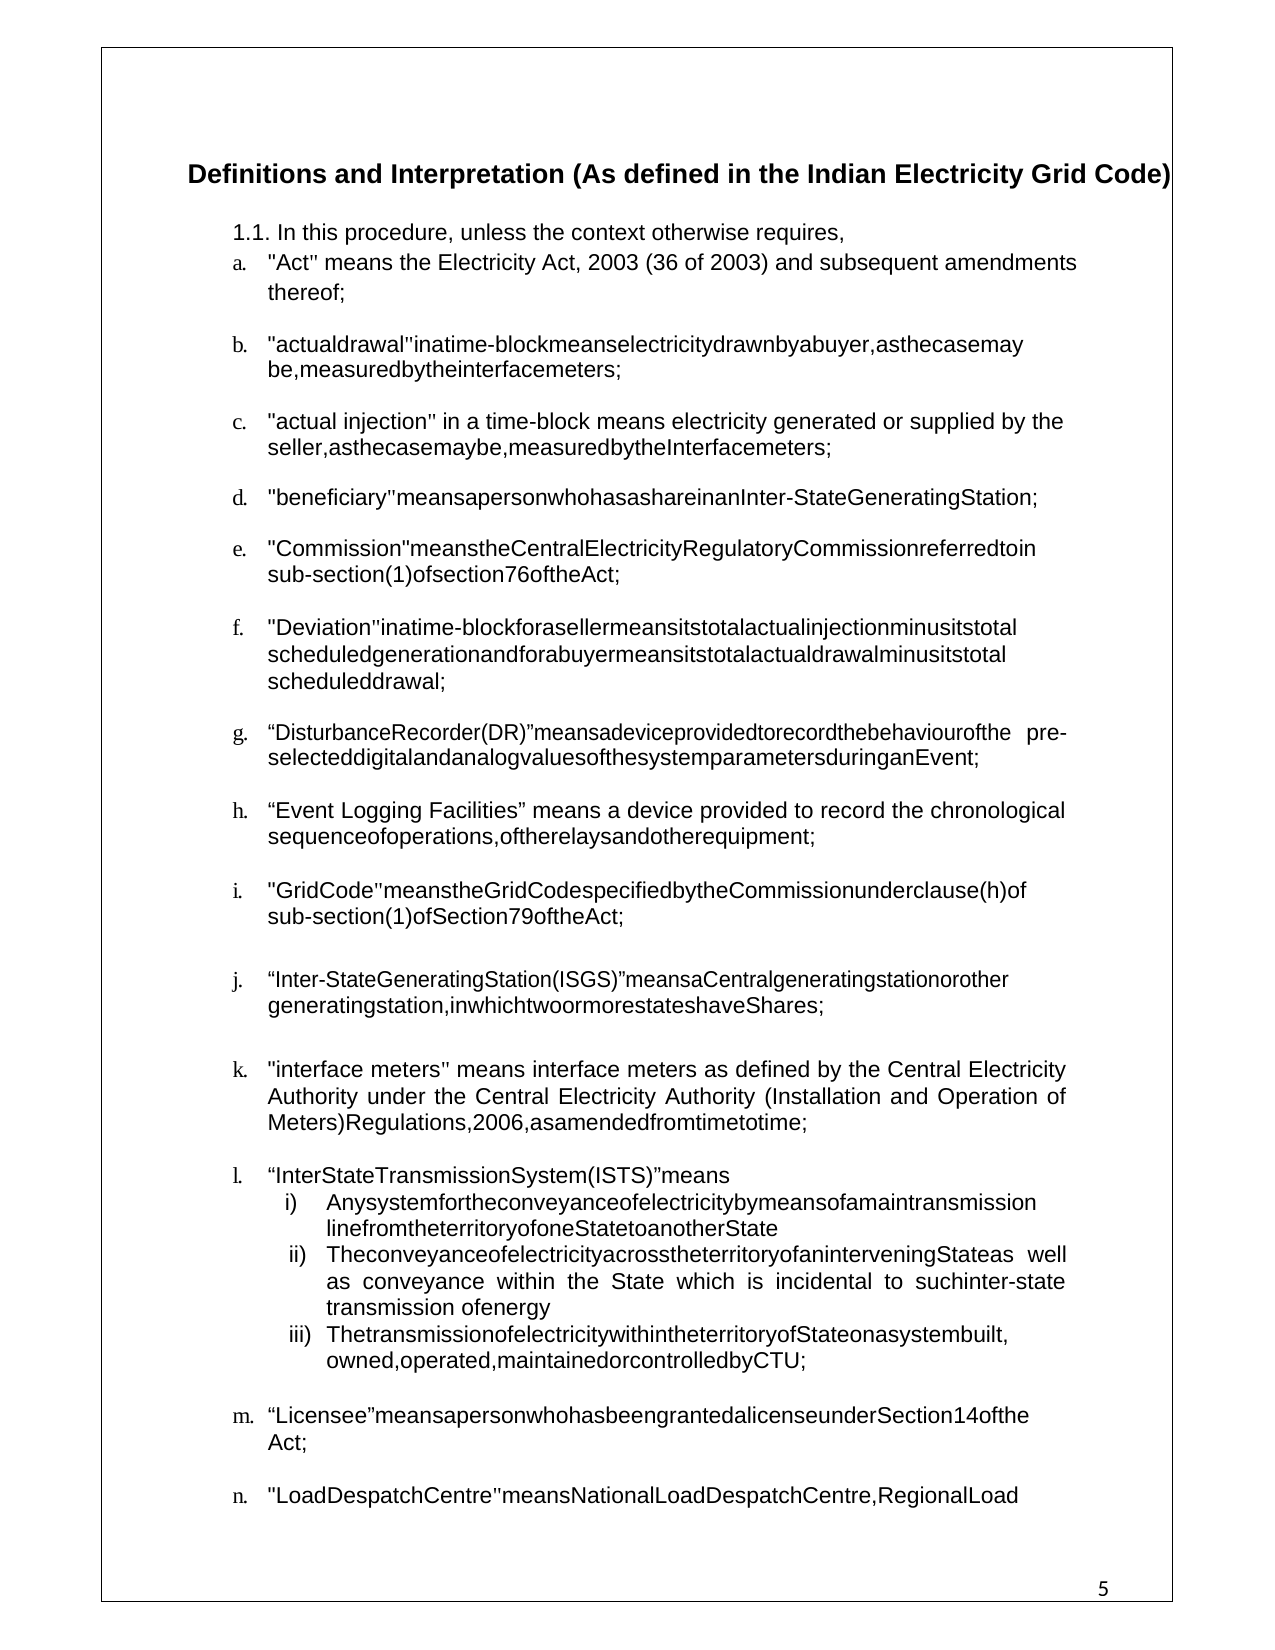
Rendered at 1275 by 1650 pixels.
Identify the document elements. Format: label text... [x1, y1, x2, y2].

list “Event Logging Facilities” means a device provided to record the chronological sequenceofoperations,oftherelaysandotherequipment; [232, 799, 1067, 849]
list "Act" means the Electricity Act, 2003 (36 of 2003) and subsequent amendments thereof; [232, 249, 1079, 305]
list "interface meters" means interface meters as defined by the Central Electricity Authority under the Central Electricity Authority (Installation and Operation of Meters)Regulations,2006,asamendedfromtimetotime; [232, 1056, 1067, 1136]
list "actualdrawal"inatime-blockmeanselectricitydrawnbyabuyer,asthecasemay be,measuredbytheinterfacemeters; [232, 332, 1067, 383]
list "beneficiary"meansapersonwhohasashareinanInter-StateGeneratingStation; [232, 484, 1271, 510]
list "actual injection" in a time-block means electricity generated or supplied by the seller,asthecasemaybe,measuredbytheInterfacemeters; [232, 409, 1067, 460]
list "LoadDespatchCentre"meansNationalLoadDespatchCentre,RegionalLoad [232, 1482, 1271, 1509]
text 1.1. In this procedure, unless the context otherwise requires, [232, 218, 1271, 245]
subtitle Definitions and Interpretation (As defined in the Indian Electricity Grid Code) [187, 158, 1271, 189]
list "Deviation"inatime-blockforasellermeansitstotalactualinjectionminusitstotal scheduledgenerationandforabuyermeansitstotalactualdrawalminusitstotal scheduleddrawal; [232, 614, 1067, 694]
list “Licensee”meansapersonwhohasbeengrantedalicenseunderSection14ofthe Act; [232, 1402, 1067, 1455]
list "GridCode"meanstheGridCodespecifiedbytheCommissionunderclause(h)of sub-section(1)ofSection79oftheAct; [232, 879, 1066, 929]
list “Inter-StateGeneratingStation(ISGS)”meansaCentralgeneratingstationorother generatingstation,inwhichtwoormorestateshaveShares; [232, 966, 1067, 1018]
list “DisturbanceRecorder(DR)”meansadeviceprovidedtorecordthebehaviourofthe pre-selecteddigitalandanalogvaluesofthesystemparametersduringanEvent; [232, 720, 1067, 770]
list ThetransmissionofelectricitywithintheterritoryofStateonasystembuilt, owned,operated,maintainedorcontrolledbyCTU; [289, 1321, 1067, 1373]
list “InterStateTransmissionSystem(ISTS)”means [232, 1162, 1271, 1189]
list Anysystemfortheconveyanceofelectricitybymeansofamaintransmission linefromtheterritoryofoneStatetoanotherState [284, 1189, 1066, 1241]
list TheconveyanceofelectricityacrosstheterritoryofaninterveningStateas well as conveyance within the State which is incidental to suchinter-state transmission ofenergy [289, 1241, 1067, 1321]
list "Commission"meanstheCentralElectricityRegulatoryCommissionreferredtoin sub-section(1)ofsection76oftheAct; [232, 536, 1066, 587]
